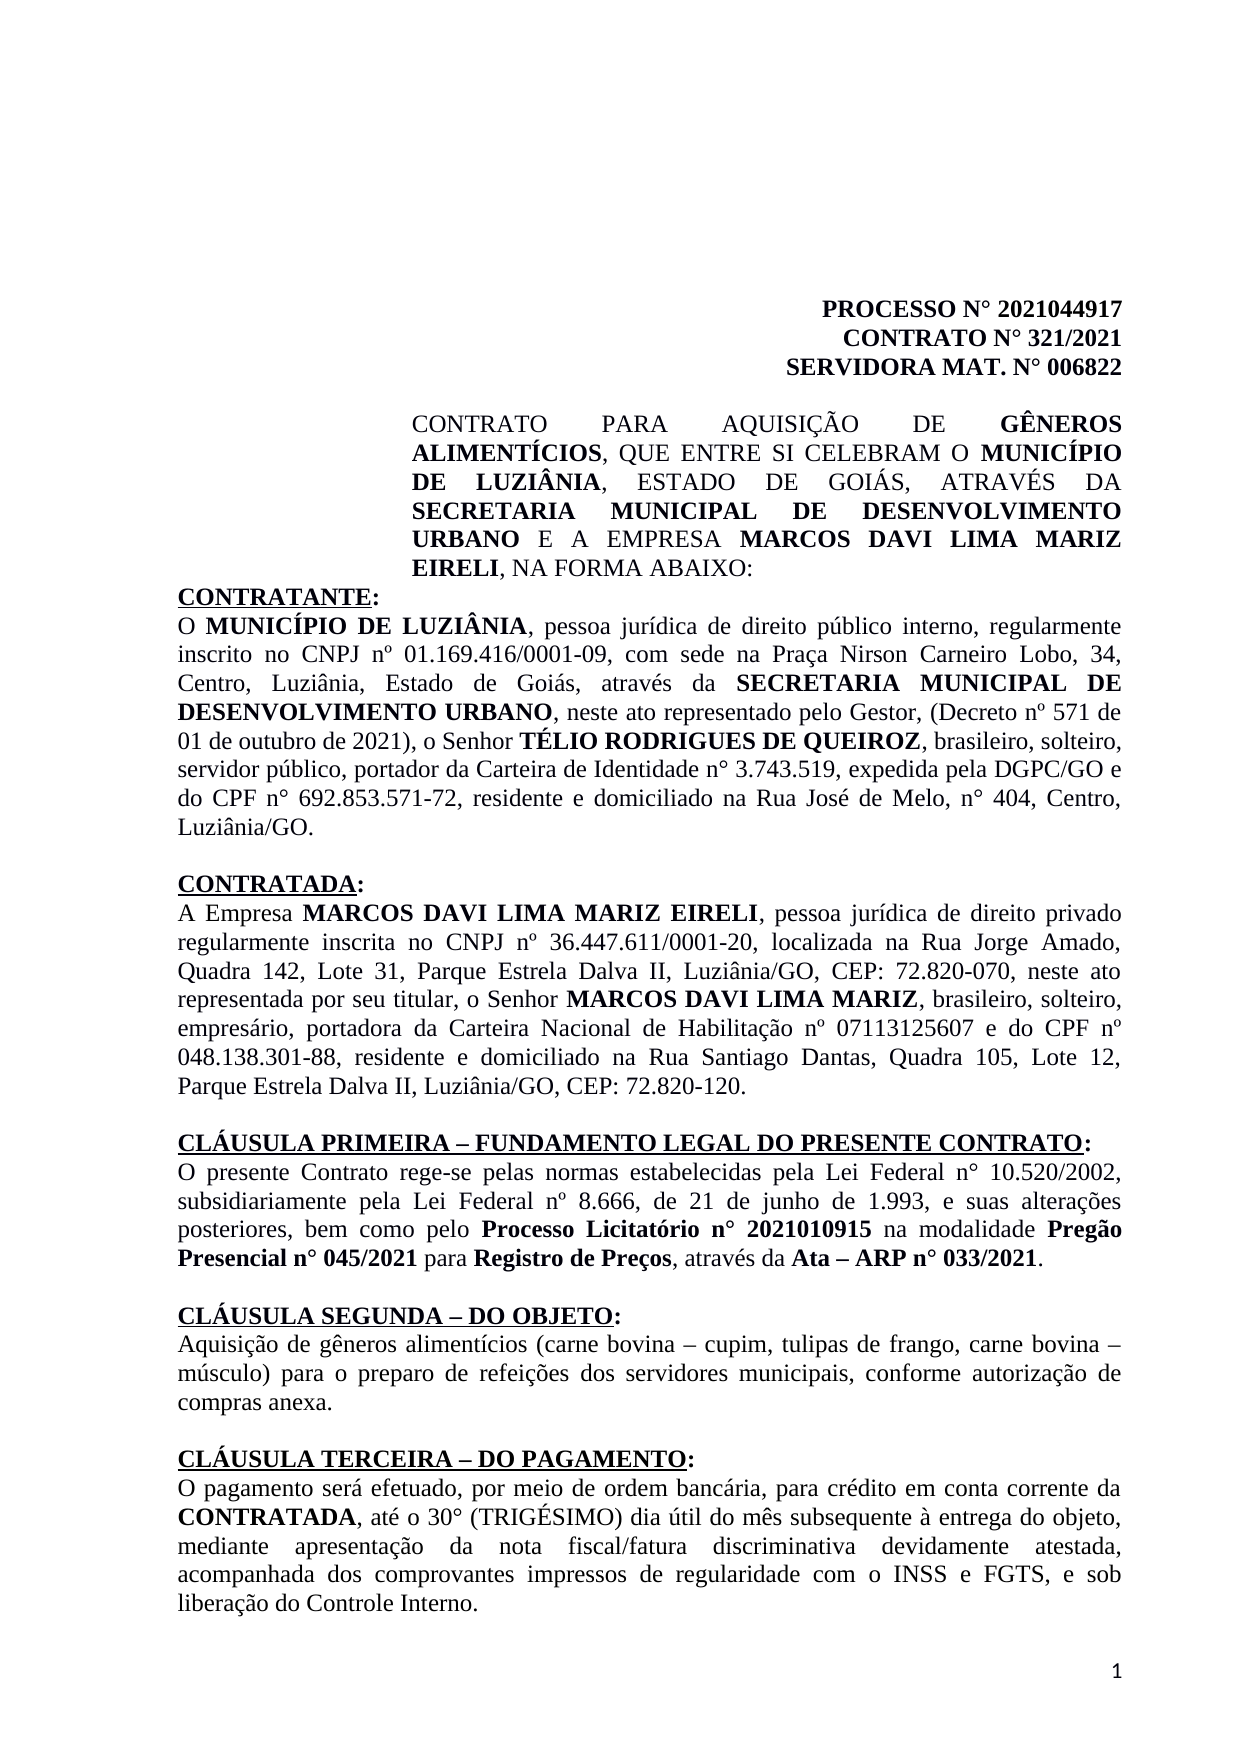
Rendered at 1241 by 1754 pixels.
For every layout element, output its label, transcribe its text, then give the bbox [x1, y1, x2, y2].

text CLÁUSULA TERCEIRA – DO PAGAMENTO: [177, 1444, 1122, 1473]
text O presente Contrato rege-se pelas normas estabelecidas pela Lei Federal n° 10.520/2002, subsidiariamente pela Lei Federal nº 8.666, de 21 de junho de 1.993, e suas alterações posteriores, bem como pelo Processo Licitatório n° 2021010915 na modalidade Pregão Presencial n° 045/2021 para Registro de Preços, através da Ata – ARP n° 033/2021. [177, 1157, 1122, 1272]
text CONTRATADA: [177, 869, 1122, 898]
text CONTRATANTE: [177, 582, 1122, 611]
text CONTRATO PARA AQUISIÇÃO DE GÊNEROS ALIMENTÍCIOS, QUE ENTRE SI CELEBRAM O MUNICÍPIO DE LUZIÂNIA, ESTADO DE GOIÁS, ATRAVÉS DA SECRETARIA MUNICIPAL DE DESENVOLVIMENTO URBANO E A EMPRESA MARCOS DAVI LIMA MARIZ EIRELI, NA FORMA ABAIXO: [412, 409, 1122, 582]
text A Empresa MARCOS DAVI LIMA MARIZ EIRELI, pessoa jurídica de direito privado regularmente inscrita no CNPJ nº 36.447.611/0001-20, localizada na Rua Jorge Amado, Quadra 142, Lote 31, Parque Estrela Dalva II, Luziânia/GO, CEP: 72.820-070, neste ato representada por seu titular, o Senhor MARCOS DAVI LIMA MARIZ, brasileiro, solteiro, empresário, portadora da Carteira Nacional de Habilitação nº 07113125607 e do CPF nº 048.138.301-88, residente e domiciliado na Rua Santiago Dantas, Quadra 105, Lote 12, Parque Estrela Dalva II, Luziânia/GO, CEP: 72.820-120. [177, 898, 1122, 1099]
text CLÁUSULA PRIMEIRA – FUNDAMENTO LEGAL DO PRESENTE CONTRATO: [177, 1128, 1122, 1157]
text O MUNICÍPIO DE LUZIÂNIA, pessoa jurídica de direito público interno, regularmente inscrito no CNPJ nº 01.169.416/0001-09, com sede na Praça Nirson Carneiro Lobo, 34, Centro, Luziânia, Estado de Goiás, através da SECRETARIA MUNICIPAL DE DESENVOLVIMENTO URBANO, neste ato representado pelo Gestor, (Decreto nº 571 de 01 de outubro de 2021), o Senhor TÉLIO RODRIGUES DE QUEIROZ, brasileiro, solteiro, servidor público, portador da Carteira de Identidade n° 3.743.519, expedida pela DGPC/GO e do CPF n° 692.853.571-72, residente e domiciliado na Rua José de Melo, n° 404, Centro, Luziânia/GO. [177, 611, 1122, 841]
text Aquisição de gêneros alimentícios (carne bovina – cupim, tulipas de frango, carne bovina – músculo) para o preparo de refeições dos servidores municipais, conforme autorização de compras anexa. [177, 1329, 1122, 1416]
text CLÁUSULA SEGUNDA – DO OBJETO: [177, 1301, 1122, 1329]
text PROCESSO N° 2021044917 [177, 294, 1122, 323]
text CONTRATO N° 321/2021 [177, 323, 1122, 352]
text O pagamento será efetuado, por meio de ordem bancária, para crédito em conta corrente da CONTRATADA, até o 30° (TRIGÉSIMO) dia útil do mês subsequente à entrega do objeto, mediante apresentação da nota fiscal/fatura discriminativa devidamente atestada, acompanhada dos comprovantes impressos de regularidade com o INSS e FGTS, e sob liberação do Controle Interno. [177, 1473, 1122, 1617]
text SERVIDORA MAT. N° 006822 [177, 352, 1122, 381]
